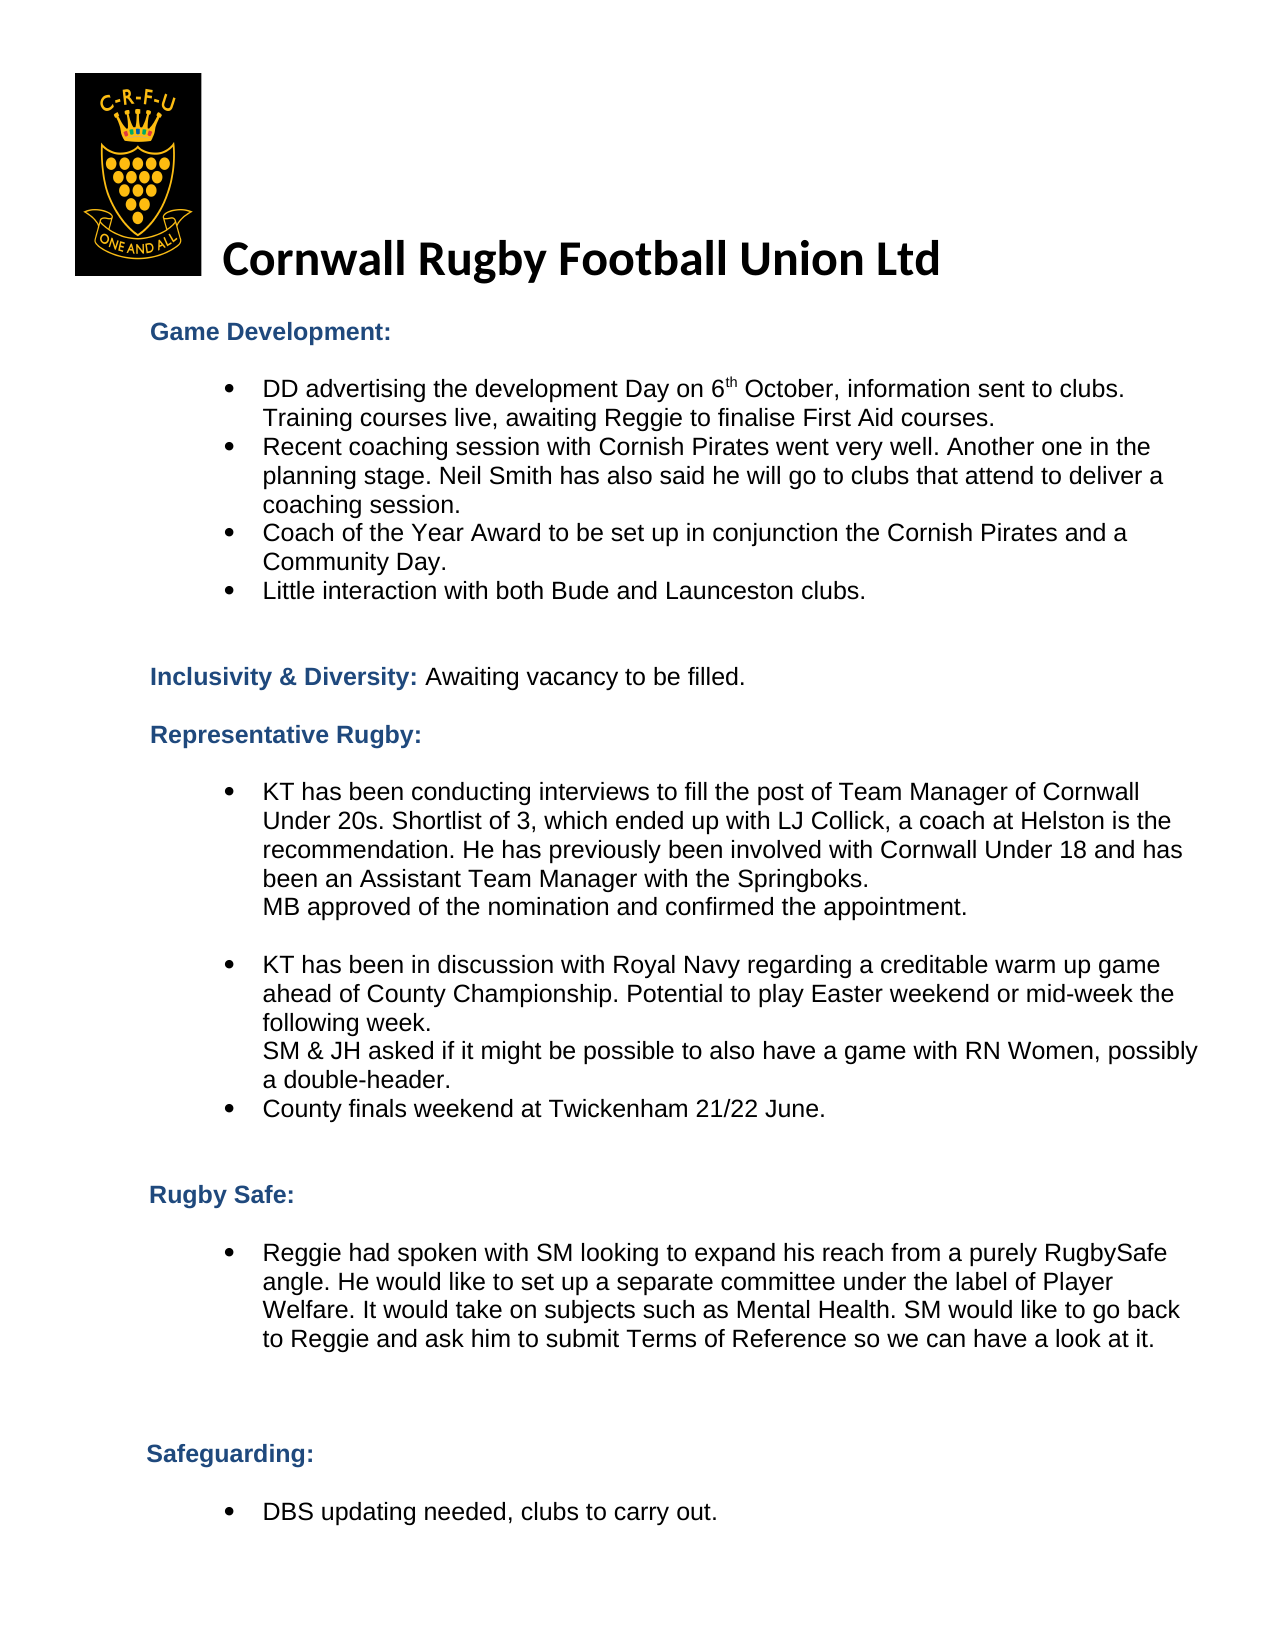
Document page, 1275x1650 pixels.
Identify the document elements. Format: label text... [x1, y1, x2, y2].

list County finals weekend at Twickenham 21/22 June. [225, 1094, 1200, 1123]
text Inclusivity & Diversity: Awaiting vacancy to be filled. [150, 662, 1200, 691]
text Safeguarding: [75, 1439, 1200, 1468]
list Recent coaching session with Cornish Pirates went very well. Another one in the planning stage. Neil Smith has also said he will go to clubs that attend to deliver a coaching session. [225, 432, 1200, 518]
text Representative Rugby: [150, 720, 1200, 748]
list KT has been in discussion with Royal Navy regarding a creditable warm up game ahead of County Championship. Potential to play Easter weekend or mid-week the following week. [225, 950, 1200, 1036]
list Little interaction with both Bude and Launceston clubs. [225, 576, 1200, 605]
text Rugby Safe: [75, 1180, 1200, 1209]
list Coach of the Year Award to be set up in conjunction the Cornish Pirates and a Community Day. [225, 518, 1200, 576]
list SM & JH asked if it might be possible to also have a game with RN Women, possibly a double-header. [262, 1036, 1200, 1094]
list DBS updating needed, clubs to carry out. [225, 1496, 1200, 1525]
list Reggie had spoken with SM looking to expand his reach from a purely RugbySafe angle. He would like to set up a separate committee under the label of Player Welfare. It would take on subjects such as Mental Health. SM would like to go back to Reggie and ask him to submit Terms of Reference so we can have a look at it. [225, 1238, 1200, 1353]
list DD advertising the development Day on 6th October, information sent to clubs. Training courses live, awaiting Reggie to finalise First Aid courses. [225, 374, 1200, 432]
list KT has been conducting interviews to fill the post of Team Manager of Cornwall Under 20s. Shortlist of 3, which ended up with LJ Collick, a coach at Helston is the recommendation. He has previously been involved with Cornwall Under 18 and has been an Assistant Team Manager with the Springboks. [225, 777, 1200, 892]
list MB approved of the nomination and confirmed the appointment. [262, 892, 1200, 921]
text Game Development: [150, 317, 1200, 346]
picture [75, 73, 202, 276]
